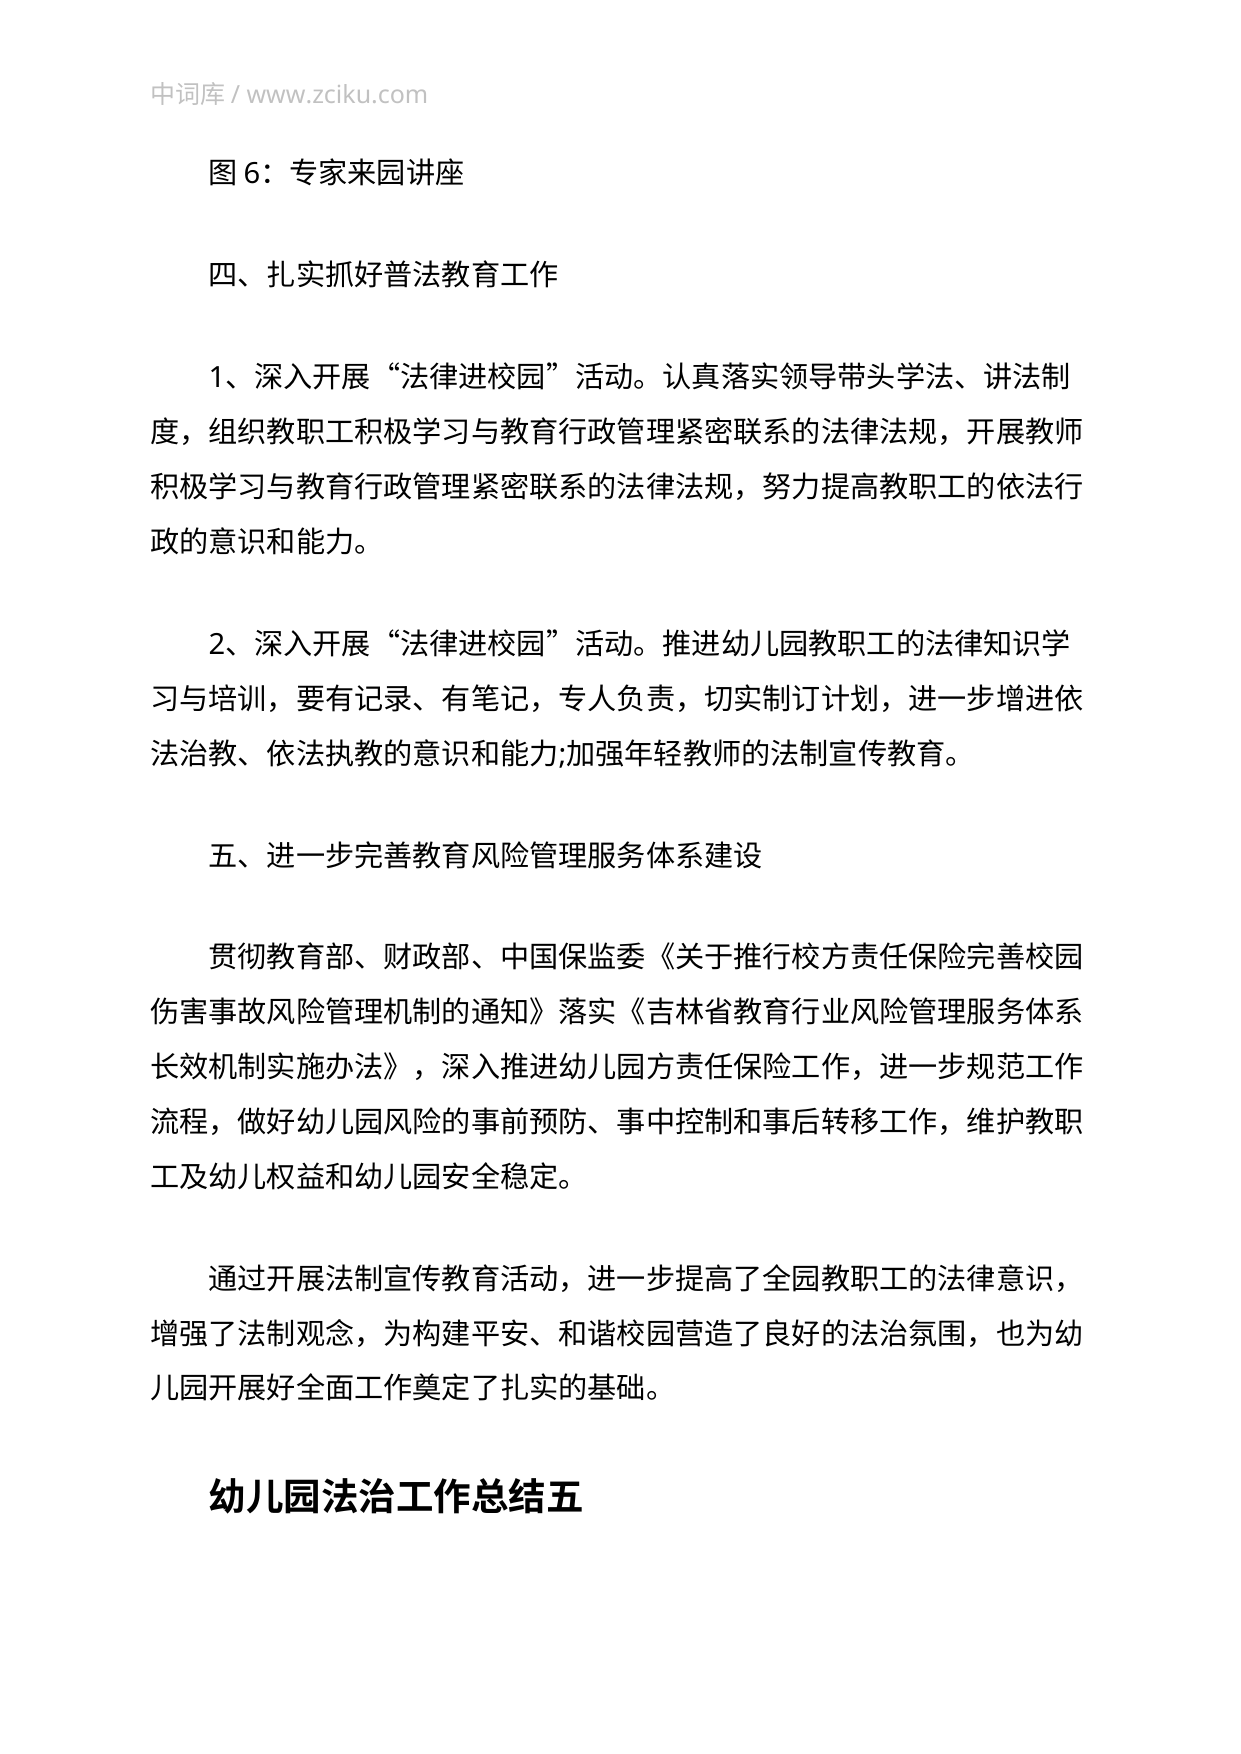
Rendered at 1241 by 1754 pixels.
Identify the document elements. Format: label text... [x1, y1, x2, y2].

text 1、深入开展“法律进校园”活动。认真落实领导带头学法、讲法制度，组织教职工积极学习与教育行政管理紧密联系的法律法规，开展教师积极学习与教育行政管理紧密联系的法律法规，努力提高教职工的依法行政的意识和能力。 [150, 354, 1090, 561]
text 贯彻教育部、财政部、中国保监委《关于推行校方责任保险完善校园伤害事故风险管理机制的通知》落实《吉林省教育行业风险管理服务体系长效机制实施办法》，深入推进幼儿园方责任保险工作，进一步规范工作流程，做好幼儿园风险的事前预防、事中控制和事后转移工作，维护教职工及幼儿权益和幼儿园安全稳定。 [150, 934, 1090, 1196]
text 图6：专家来园讲座 [150, 150, 1090, 192]
text 五、进一步完善教育风险管理服务体系建设 [150, 832, 1090, 874]
text 四、扎实抓好普法教育工作 [150, 252, 1090, 294]
text 2、深入开展“法律进校园”活动。推进幼儿园教职工的法律知识学习与培训，要有记录、有笔记，专人负责，切实制订计划，进一步增进依法治教、依法执教的意识和能力;加强年轻教师的法制宣传教育。 [150, 620, 1090, 773]
text 幼儿园法治工作总结五 [150, 1467, 1090, 1521]
text 通过开展法制宣传教育活动，进一步提高了全园教职工的法律意识，增强了法制观念，为构建平安、和谐校园营造了良好的法治氛围，也为幼儿园开展好全面工作奠定了扎实的基础。 [150, 1255, 1090, 1407]
